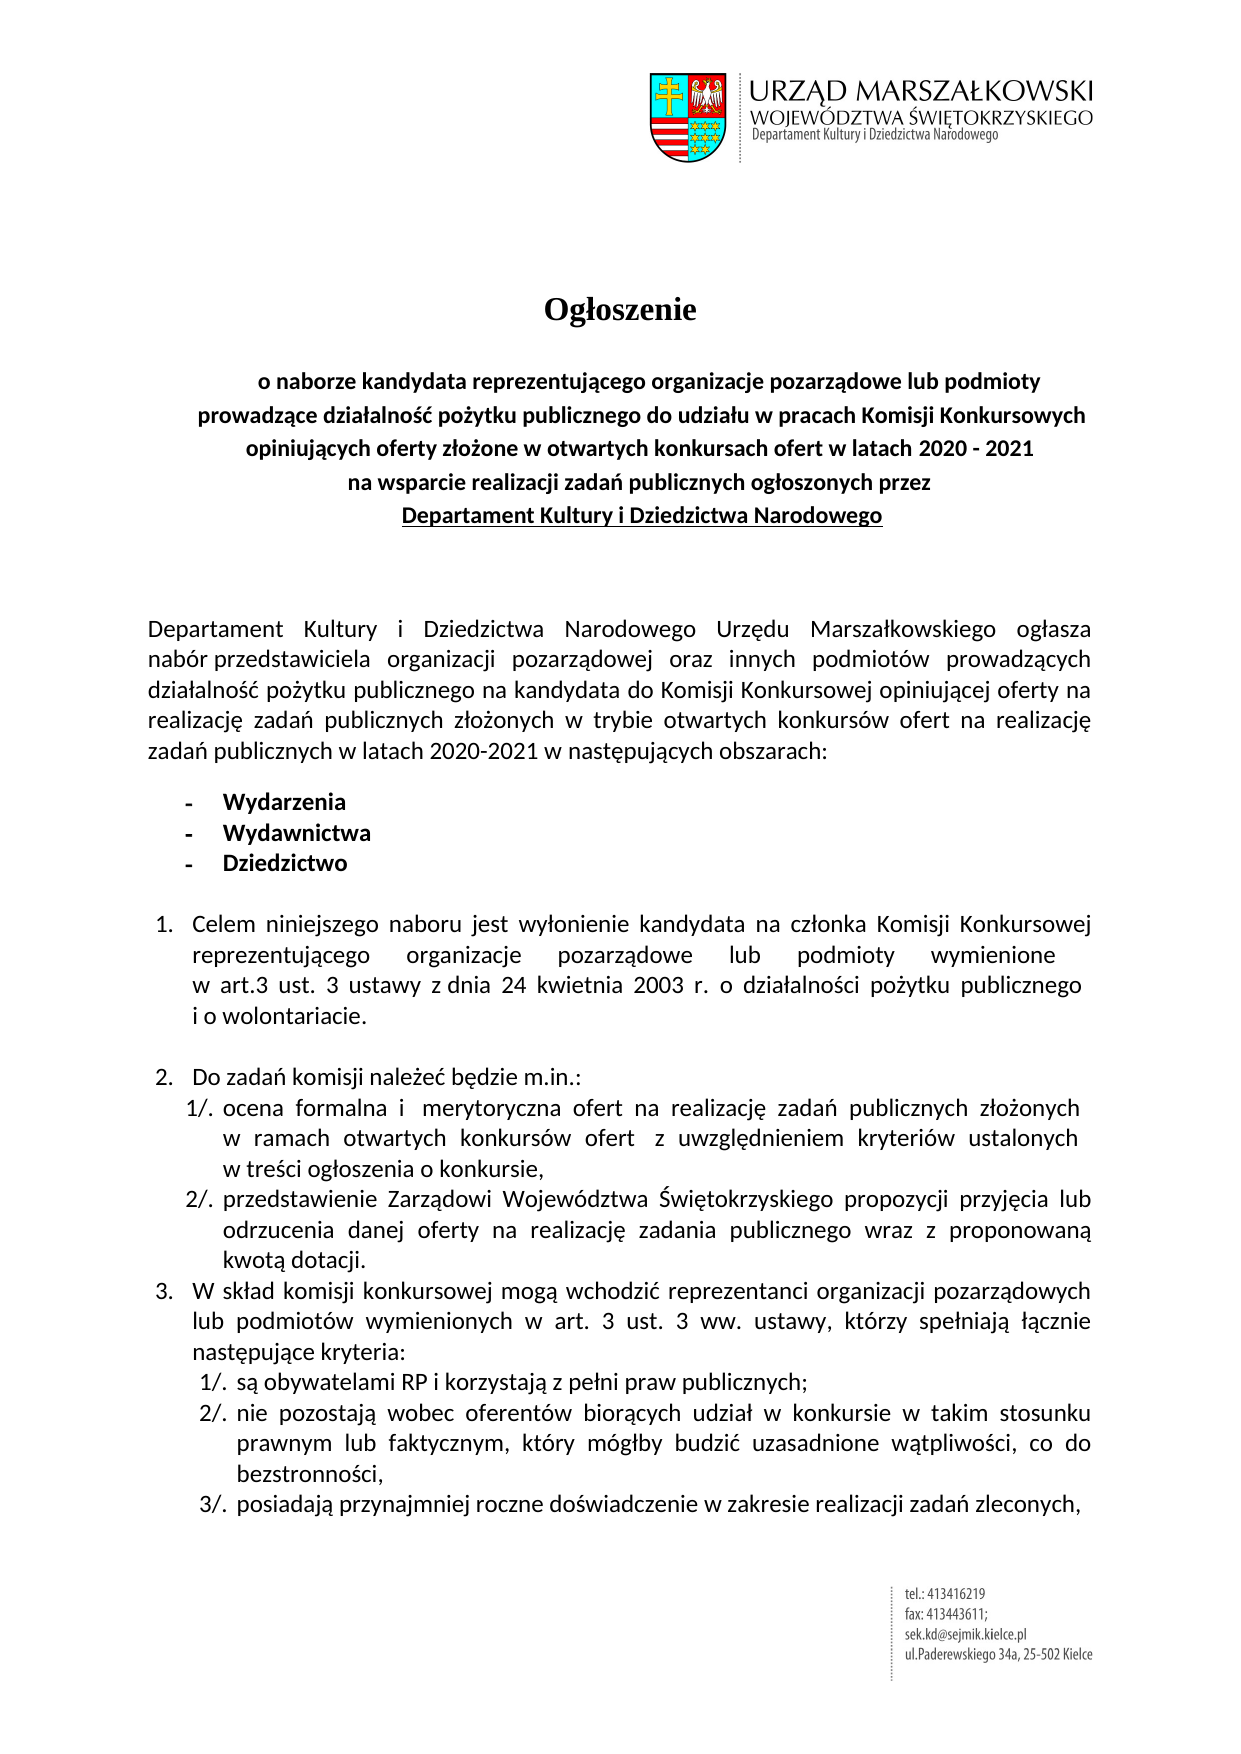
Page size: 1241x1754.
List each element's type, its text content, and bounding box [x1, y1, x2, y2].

list są obywatelami RP i korzystają z pełni praw publicznych; [199, 1366, 1092, 1397]
list Wydawnictwa [185, 817, 1092, 848]
list Do zadań komisji należeć będzie m.in.: [155, 1061, 1092, 1092]
list W skład komisji konkursowej mogą wchodzić reprezentanci organizacji pozarządowych lub podmiotów wymienionych w art. 3 ust. 3 ww. ustawy, którzy spełniają łącznie następujące kryteria: [155, 1275, 1092, 1366]
list posiadają przynajmniej roczne doświadczenie w zakresie realizacji zadań zleconych, [199, 1488, 1092, 1519]
picture [890, 1586, 1093, 1681]
list Celem niniejszego naboru jest wyłonienie kandydata na członka Komisji Konkursowej reprezentującego organizacje pozarządowe lub podmioty wymienione w art.3 ust. 3 ustawy z dnia 24 kwietnia 2003 r. o działalności pożytku publicznego i o wolontariacie. [155, 909, 1092, 1031]
text Departament Kultury i Dziedzictwa Narodowego Urzędu Marszałkowskiego ogłasza nabór przedstawiciela organizacji pozarządowej oraz innych podmiotów prowadzących działalność pożytku publicznego na kandydata do Komisji Konkursowej opiniującej oferty na realizację zadań publicznych złożonych w trybie otwartych konkursów ofert na realizację zadań publicznych w latach 2020-2021 w następujących obszarach: [148, 613, 1092, 766]
picture [649, 73, 1093, 163]
list przedstawienie Zarządowi Województwa Świętokrzyskiego propozycji przyjęcia lub odrzucenia danej oferty na realizację zadania publicznego wraz z proponowaną kwotą dotacji. [185, 1183, 1092, 1275]
list ocena formalna i merytoryczna ofert na realizację zadań publicznych złożonych w ramach otwartych konkursów ofert z uwzględnieniem kryteriów ustalonych w treści ogłoszenia o konkursie, [185, 1092, 1092, 1183]
text Ogłoszenie [148, 289, 1092, 328]
list Wydarzenia [185, 787, 1092, 817]
list Dziedzictwo [185, 848, 1092, 878]
text o naborze kandydata reprezentującego organizacje pozarządowe lub podmioty prowadzące działalność pożytku publicznego do udziału w pracach Komisji Konkursowych opiniujących oferty złożone w otwartych konkursach ofert w latach 2020 - 2021 na wsparcie realizacji zadań publicznych ogłoszonych przez Departament Kultury i Dziedzictwa Narodowego [192, 366, 1092, 530]
list nie pozostają wobec oferentów biorących udział w konkursie w takim stosunku prawnym lub faktycznym, który mógłby budzić uzasadnione wątpliwości, co do bezstronności, [199, 1397, 1092, 1488]
